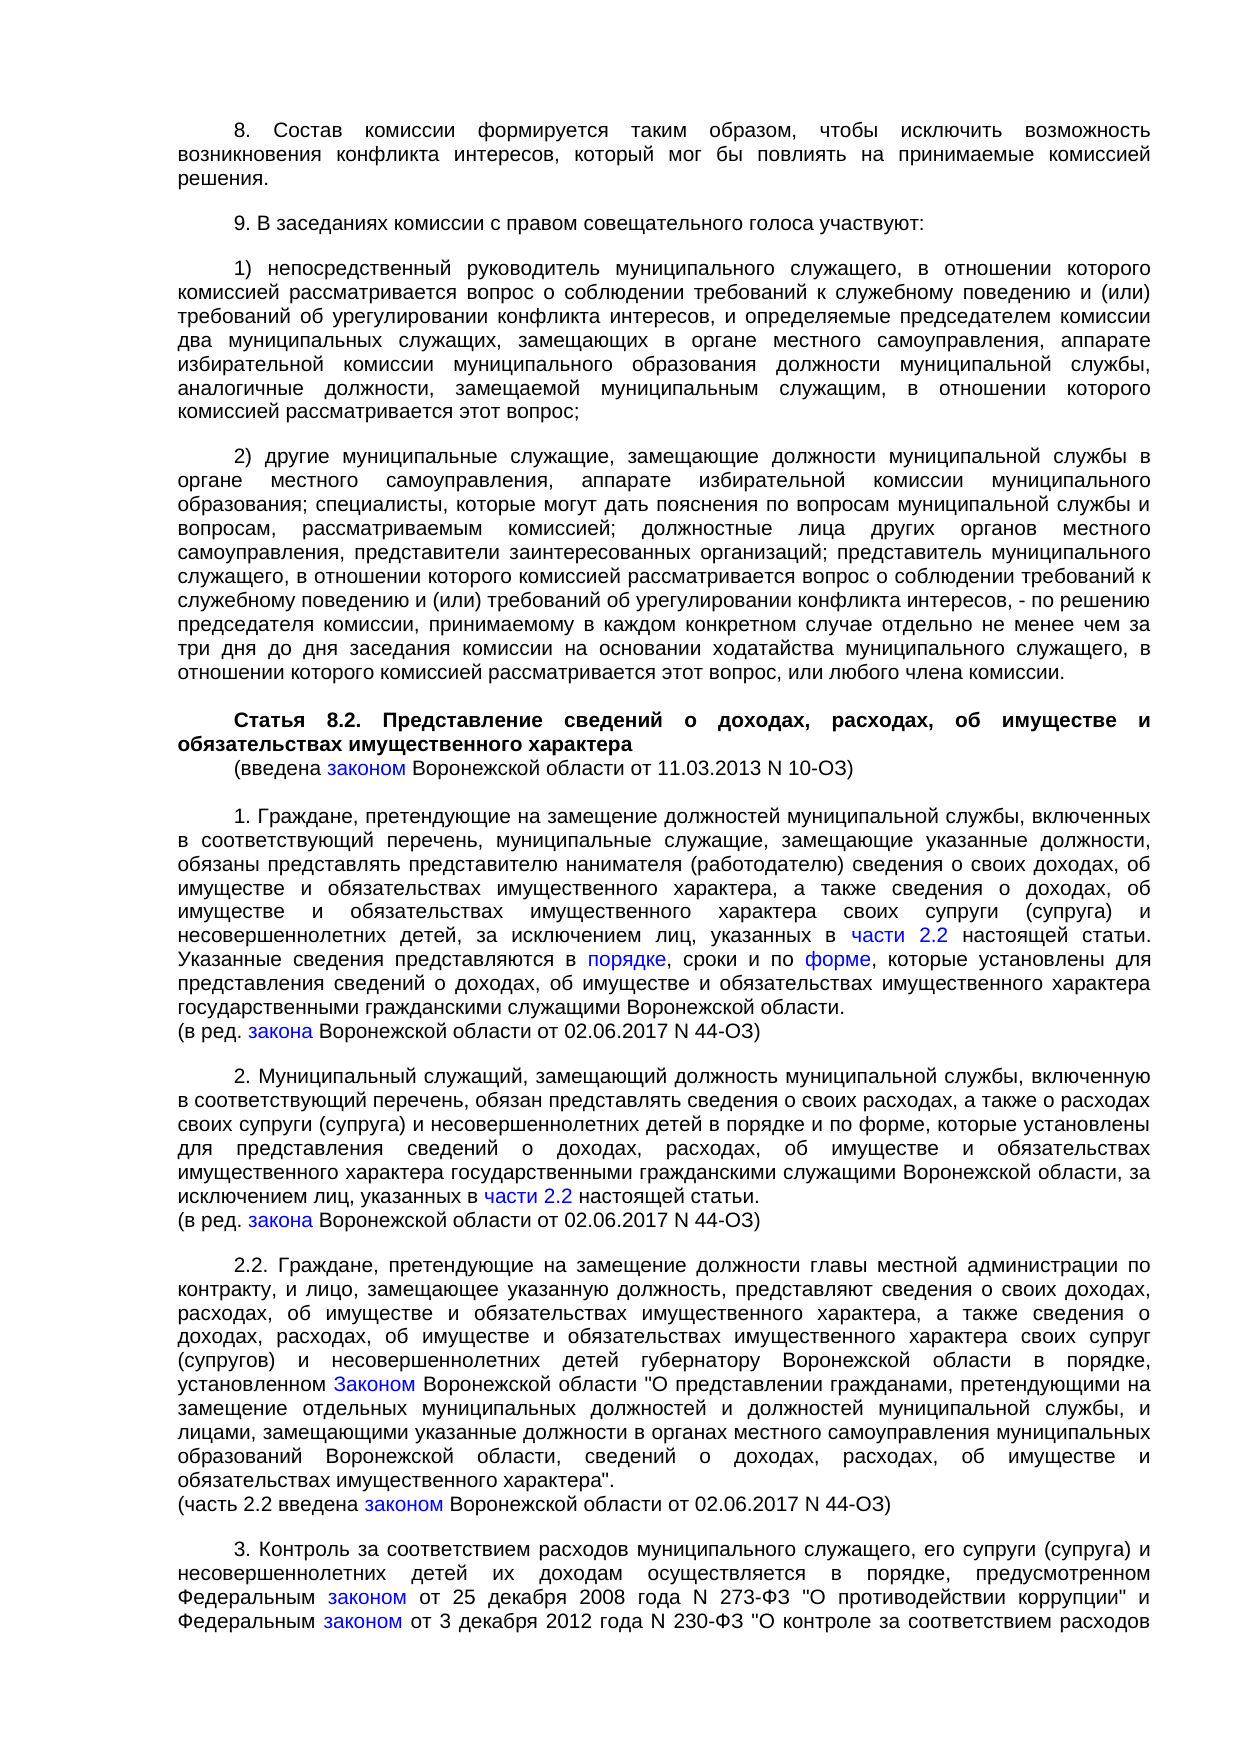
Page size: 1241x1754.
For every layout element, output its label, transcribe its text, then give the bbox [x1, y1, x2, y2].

text (в ред. закона Воронежской области от 02.06.2017 N 44-ОЗ) [177, 1208, 1152, 1232]
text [177, 1537, 1152, 1633]
text 2) другие муниципальные служащие, замещающие должности муниципальной службы в органе местного самоуправления, аппарате избирательной комиссии муниципального образования; специалисты, которые могут дать пояснения по вопросам муниципальной службы и вопросам, рассматриваемым комиссией; должностные лица других органов местного самоуправления, представители заинтересованных организаций; представитель муниципального служащего, в отношении которого комиссией рассматривается вопрос о соблюдении требований к служебному поведению и (или) требований об урегулировании конфликта интересов, - по решению председателя комиссии, принимаемому в каждом конкретном случае отдельно не менее чем за три дня до дня заседания комиссии на основании ходатайства муниципального служащего, в отношении которого комиссией рассматривается этот вопрос, или любого члена комиссии. [177, 444, 1152, 684]
text (в ред. закона Воронежской области от 02.06.2017 N 44-ОЗ) [177, 1019, 1152, 1043]
text 1. Граждане, претендующие на замещение должностей муниципальной службы, включенных в соответствующий перечень, муниципальные служащие, замещающие указанные должности, обязаны представлять представителю нанимателя (работодателю) сведения о своих доходах, об имуществе и обязательствах имущественного характера, а также сведения о доходах, об имуществе и обязательствах имущественного характера своих супруги (супруга) и несовершеннолетних детей, за исключением лиц, указанных в части 2.2 настоящей статьи. Указанные сведения представляются в порядке, сроки и по форме, которые установлены для представления сведений о доходах, об имуществе и обязательствах имущественного характера государственными гражданскими служащими Воронежской области. [177, 803, 1152, 1019]
text 2. Муниципальный служащий, замещающий должность муниципальной службы, включенную в соответствующий перечень, обязан представлять сведения о своих расходах, а также о расходах своих супруги (супруга) и несовершеннолетних детей в порядке и по форме, которые установлены для представления сведений о доходах, расходах, об имуществе и обязательствах имущественного характера государственными гражданскими служащими Воронежской области, за исключением лиц, указанных в части 2.2 настоящей статьи. [177, 1064, 1152, 1208]
text 2.2. Граждане, претендующие на замещение должности главы местной администрации по контракту, и лицо, замещающее указанную должность, представляют сведения о своих доходах, расходах, об имуществе и обязательствах имущественного характера, а также сведения о доходах, расходах, об имуществе и обязательствах имущественного характера своих супруг (супругов) и несовершеннолетних детей губернатору Воронежской области в порядке, установленном Законом Воронежской области "О представлении гражданами, претендующими на замещение отдельных муниципальных должностей и должностей муниципальной службы, и лицами, замещающими указанные должности в органах местного самоуправления муниципальных образований Воронежской области, сведений о доходах, расходах, об имуществе и обязательствах имущественного характера". [177, 1252, 1152, 1492]
text (часть 2.2 введена законом Воронежской области от 02.06.2017 N 44-ОЗ) [177, 1492, 1152, 1516]
text 9. В заседаниях комиссии с правом совещательного голоса участвуют: [177, 211, 1152, 235]
text 8. Состав комиссии формируется таким образом, чтобы исключить возможность возникновения конфликта интересов, который мог бы повлиять на принимаемые комиссией решения. [177, 118, 1152, 190]
text 1) непосредственный руководитель муниципального служащего, в отношении которого комиссией рассматривается вопрос о соблюдении требований к служебному поведению и (или) требований об урегулировании конфликта интересов, и определяемые председателем комиссии два муниципальных служащих, замещающих в органе местного самоуправления, аппарате избирательной комиссии муниципального образования должности муниципальной службы, аналогичные должности, замещаемой муниципальным служащим, в отношении которого комиссией рассматривается этот вопрос; [177, 256, 1152, 423]
title Статья 8.2. Представление сведений о доходах, расходах, об имуществе и обязательствах имущественного характера [177, 708, 1152, 756]
text (введена законом Воронежской области от 11.03.2013 N 10-ОЗ) [177, 756, 1152, 779]
